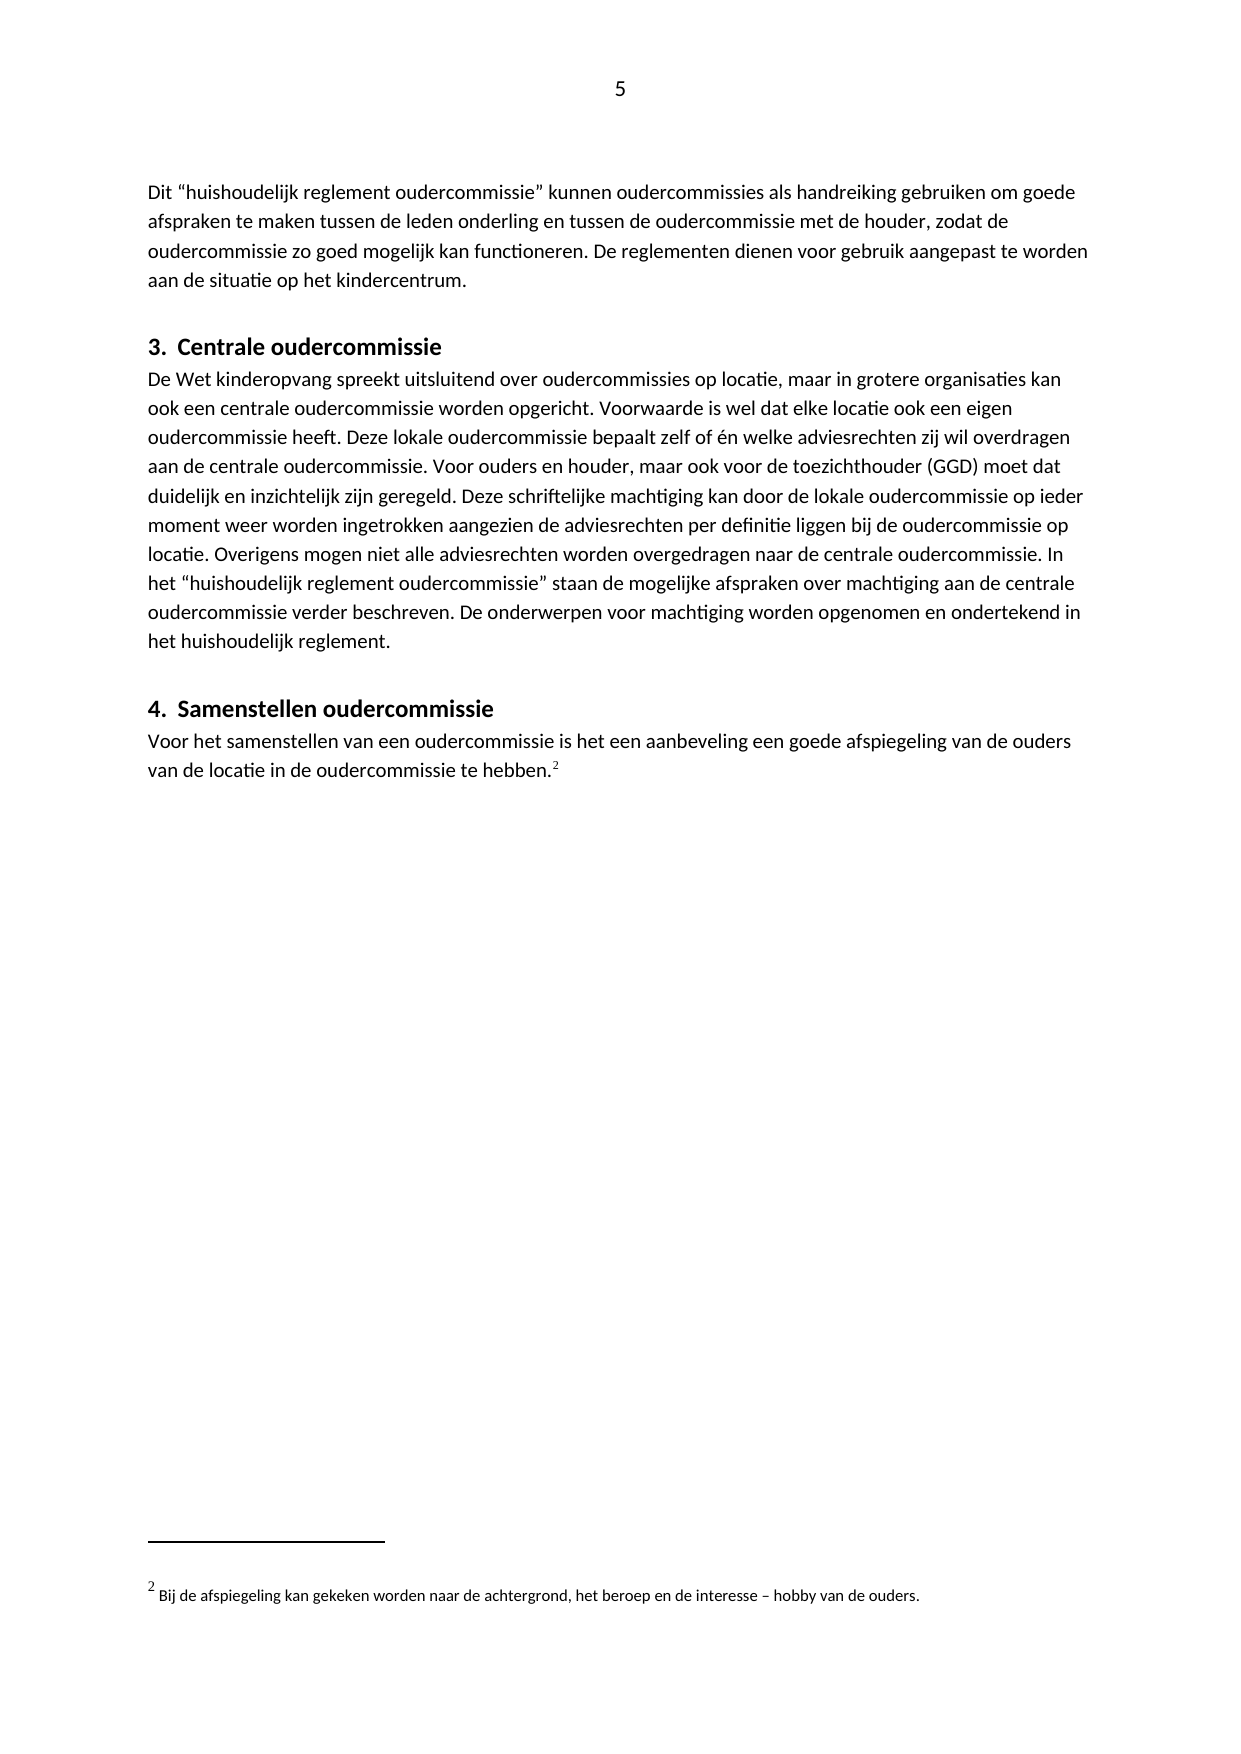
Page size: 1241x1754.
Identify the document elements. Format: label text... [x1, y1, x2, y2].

list Samenstellen oudercommissie [148, 693, 1093, 723]
text Dit “huishoudelijk reglement oudercommissie” kunnen oudercommissies als handreiking gebruiken om goede afspraken te maken tussen de leden onderling en tussen de oudercommissie met de houder, zodat de oudercommissie zo goed mogelijk kan functioneren. De reglementen dienen voor gebruik aangepast te worden aan de situatie op het kindercentrum. [148, 179, 1093, 292]
list Centrale oudercommissie [148, 331, 1093, 362]
list Voor het samenstellen van een oudercommissie is het een aanbeveling een goede afspiegeling van de ouders van de locatie in de oudercommissie te hebben. [148, 728, 1093, 782]
text De Wet kinderopvang spreekt uitsluitend over oudercommissies op locatie, maar in grotere organisaties kan ook een centrale oudercommissie worden opgericht. Voorwaarde is wel dat elke locatie ook een eigen oudercommissie heeft. Deze lokale oudercommissie bepaalt zelf of én welke adviesrechten zij wil overdragen aan de centrale oudercommissie. Voor ouders en houder, maar ook voor de toezichthouder (GGD) moet dat duidelijk en inzichtelijk zijn geregeld. Deze schriftelijke machtiging kan door de lokale oudercommissie op ieder moment weer worden ingetrokken aangezien de adviesrechten per definitie liggen bij de oudercommissie op locatie. Overigens mogen niet alle adviesrechten worden overgedragen naar de centrale oudercommissie. In het “huishoudelijk reglement oudercommissie” staan de mogelijke afspraken over machtiging aan de centrale oudercommissie verder beschreven. De onderwerpen voor machtiging worden opgenomen en ondertekend in het huishoudelijk reglement. [148, 366, 1093, 654]
